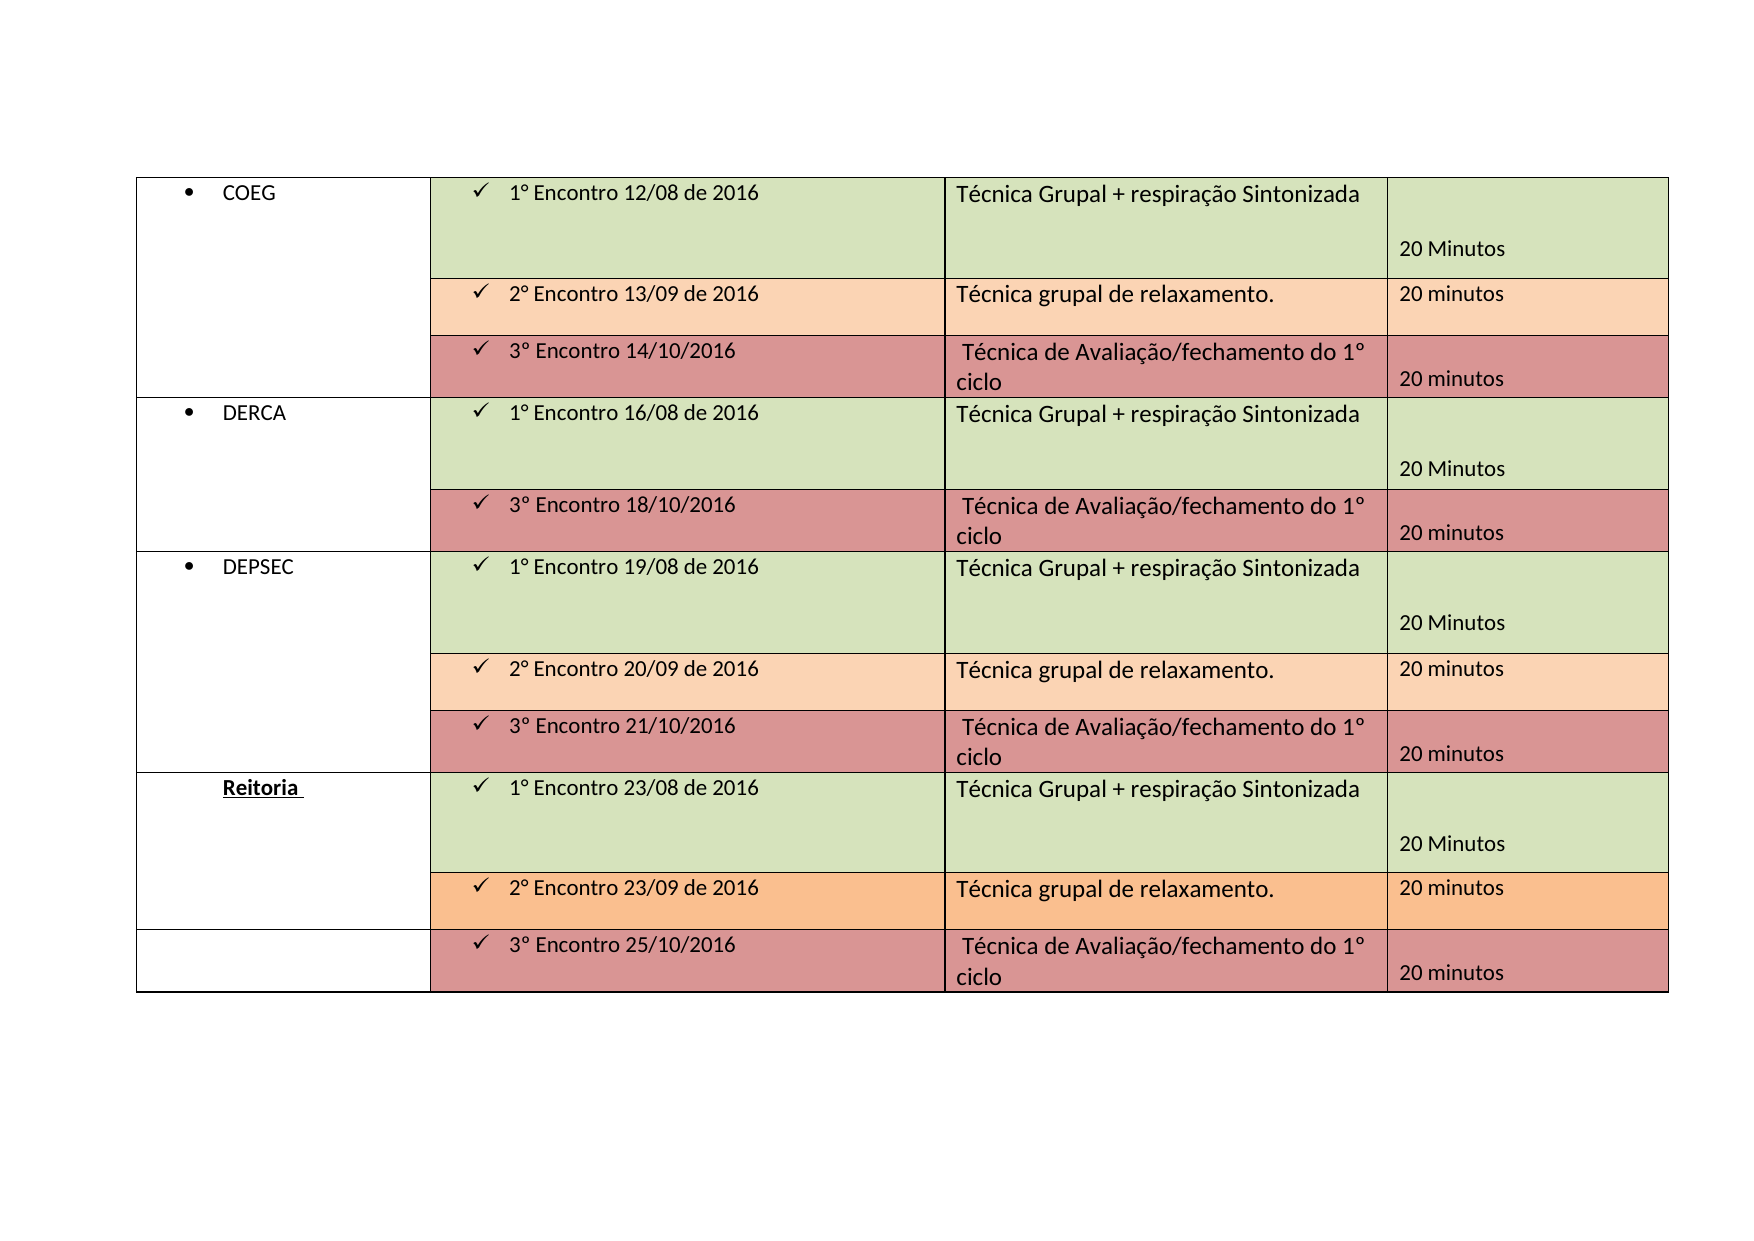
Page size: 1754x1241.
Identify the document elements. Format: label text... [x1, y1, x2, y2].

table_cell 20 minutos [1388, 654, 1668, 710]
table_cell [137, 930, 430, 991]
table_cell 20 Minutos [1388, 552, 1668, 653]
table_cell Técnica Grupal + respiração Sintonizada [946, 552, 1387, 653]
table_cell 1° Encontro 23/08 de 2016 [431, 773, 944, 872]
table_cell Técnica grupal de relaxamento. [946, 279, 1387, 335]
table_cell 3º Encontro 21/10/2016 [431, 711, 944, 772]
table_cell Reitoria [137, 773, 430, 929]
table_cell 2° Encontro 23/09 de 2016 [431, 873, 944, 929]
table_cell 20 minutos [1388, 873, 1668, 929]
table_cell DERCA [137, 398, 430, 551]
table_cell Técnica grupal de relaxamento. [946, 873, 1387, 929]
table_cell 20 minutos [1388, 930, 1668, 991]
table_cell 20 minutos [1388, 279, 1668, 335]
table_cell Técnica de Avaliação/fechamento do 1º ciclo [946, 490, 1387, 551]
table_cell Técnica de Avaliação/fechamento do 1º ciclo [946, 711, 1387, 772]
table_cell 1° Encontro 16/08 de 2016 [431, 398, 944, 489]
table_cell Técnica Grupal + respiração Sintonizada [946, 398, 1387, 489]
table_cell 3º Encontro 14/10/2016 [431, 336, 944, 397]
table_cell 20 Minutos [1388, 773, 1668, 872]
table_cell COEG [137, 178, 430, 397]
table_cell 3º Encontro 18/10/2016 [431, 490, 944, 551]
table_cell 20 minutos [1388, 711, 1668, 772]
table_cell 20 minutos [1388, 336, 1668, 397]
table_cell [946, 930, 1387, 991]
table_cell 20 Minutos [1388, 178, 1668, 278]
table_cell 1° Encontro 12/08 de 2016 [431, 178, 944, 278]
table_cell 2° Encontro 13/09 de 2016 [431, 279, 944, 335]
table_cell Técnica grupal de relaxamento. [946, 654, 1387, 710]
table_cell 3º Encontro 25/10/2016 [431, 930, 944, 991]
table_cell Técnica Grupal + respiração Sintonizada [946, 773, 1387, 872]
table_cell 1° Encontro 19/08 de 2016 [431, 552, 944, 653]
table_cell DEPSEC [137, 552, 430, 772]
table_cell 20 Minutos [1388, 398, 1668, 489]
table_cell 2° Encontro 20/09 de 2016 [431, 654, 944, 710]
table_cell 20 minutos [1388, 490, 1668, 551]
table_cell Técnica Grupal + respiração Sintonizada [946, 178, 1387, 278]
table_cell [946, 336, 1387, 397]
